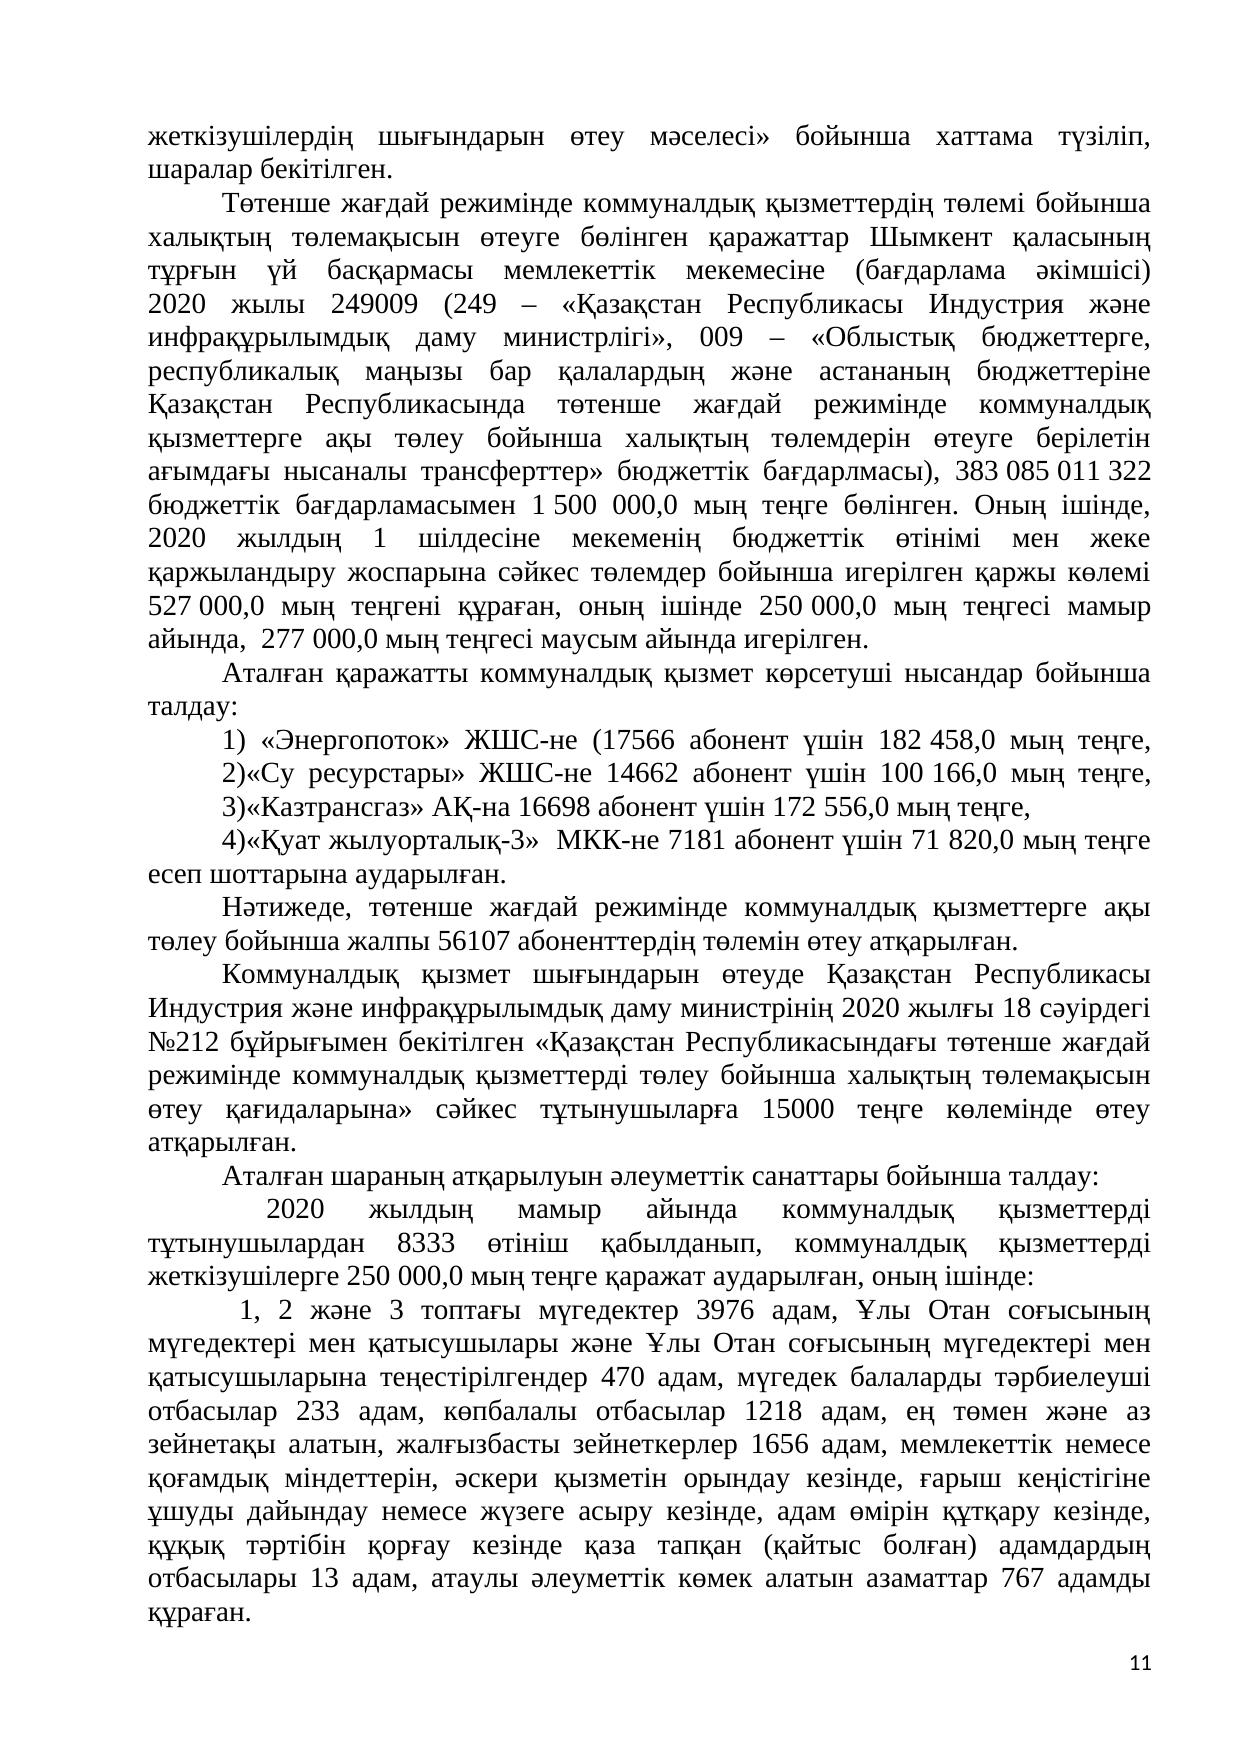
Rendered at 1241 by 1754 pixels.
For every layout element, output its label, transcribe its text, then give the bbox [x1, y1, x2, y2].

text 1) «Энергопоток» ЖШС-не (17566 абонент үшін 182 458,0 мың теңге, 2)«Су ресурстары» ЖШС-не 14662 абонент үшін 100 166,0 мың теңге, 3)«Казтрансгаз» АҚ-на 16698 абонент үшін 172 556,0 мың теңге, [222, 722, 1152, 822]
text Нәтижеде, төтенше жағдай режимінде коммуналдық қызметтерге ақы төлеу бойынша жалпы 56107 абоненттердің төлемін өтеу атқарылған. [148, 889, 1152, 957]
text Төтенше жағдай режимінде коммуналдық қызметтердің төлемі бойынша халықтың төлемақысын өтеуге бөлінген қаражаттар Шымкент қаласының тұрғын үй басқармасы мемлекеттік мекемесіне (бағдарлама әкімшісі) 2020 жылы 249009 (249 – «Қазақстан Республикасы Индустрия жəне инфрақұрылымдық даму министрлігі», 009 – «Облыстық бюджеттерге, республикалық маңызы бар қалалардың және астананың бюджеттеріне Қазақстан Республикасында төтенше жағдай режимінде коммуналдық қызметтерге ақы төлеу бойынша халықтың төлемдерін өтеуге берілетін ағымдағы нысаналы трансферттер» бюджеттік бағдарлмасы), 383 085 011 322 бюджеттік бағдарламасымен 1 500 000,0 мың теңге бөлінген. Оның ішінде, 2020 жылдың 1 шілдесіне мекеменің бюджеттік өтінімі мен жеке қаржыландыру жоспарына сәйкес төлемдер бойынша игерілген қаржы көлемі 527 000,0 мың теңгені құраған, оның ішінде 250 000,0 мың теңгесі мамыр айында, 277 000,0 мың теңгесі маусым айында игерілген. [148, 185, 1152, 655]
text Коммуналдық қызмет шығындарын өтеуде Қазақстан Республикасы Индустрия және инфрақұрылымдық даму министрінің 2020 жылғы 18 сәуірдегі №212 бұйрығымен бекітілген «Қазақстан Республикасындағы төтенше жағдай режимінде коммуналдық қызметтерді төлеу бойынша халықтың төлемақысын өтеу қағидаларына» сәйкес тұтынушыларға 15000 теңге көлемінде өтеу атқарылған. [148, 957, 1152, 1158]
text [148, 118, 1152, 185]
text 2020 жылдың мамыр айында коммуналдық қызметтерді тұтынушылардан 8333 өтініш қабылданып, коммуналдық қызметтерді жеткізушілерге 250 000,0 мың теңге қаражат аударылған, оның ішінде: [148, 1191, 1152, 1292]
text 4)«Қуат жылуорталық-3» МКК-не 7181 абонент үшін 71 820,0 мың теңге есеп шоттарына аударылған. [148, 822, 1152, 889]
text Аталған қаражатты коммуналдық қызмет көрсетуші нысандар бойынша талдау: [148, 655, 1152, 722]
text Аталған шараның атқарылуын әлеуметтік санаттары бойынша талдау: [148, 1158, 1152, 1191]
text 1, 2 және 3 топтағы мүгедектер 3976 адам, Ұлы Отан соғысының мүгедектері мен қатысушылары және Ұлы Отан соғысының мүгедектері мен қатысушыларына теңестірілгендер 470 адам, мүгедек балаларды тәрбиелеушi отбасылар 233 адам, көпбалалы отбасылар 1218 адам, ең төмен және аз зейнетақы алатын, жалғызбасты зейнеткерлер 1656 адам, мемлекеттiк немесе қоғамдық мiндеттерiн, әскери қызметiн орындау кезiнде, ғарыш кеңістігіне ұшуды дайындау немесе жүзеге асыру кезінде, адам өмiрiн құтқару кезiнде, құқық тәртiбiн қорғау кезiнде қаза тапқан (қайтыс болған) адамдардың отбасылары 13 адам, атаулы әлеуметтік көмек алатын азаматтар 767 адамды құраған. [148, 1292, 1152, 1627]
